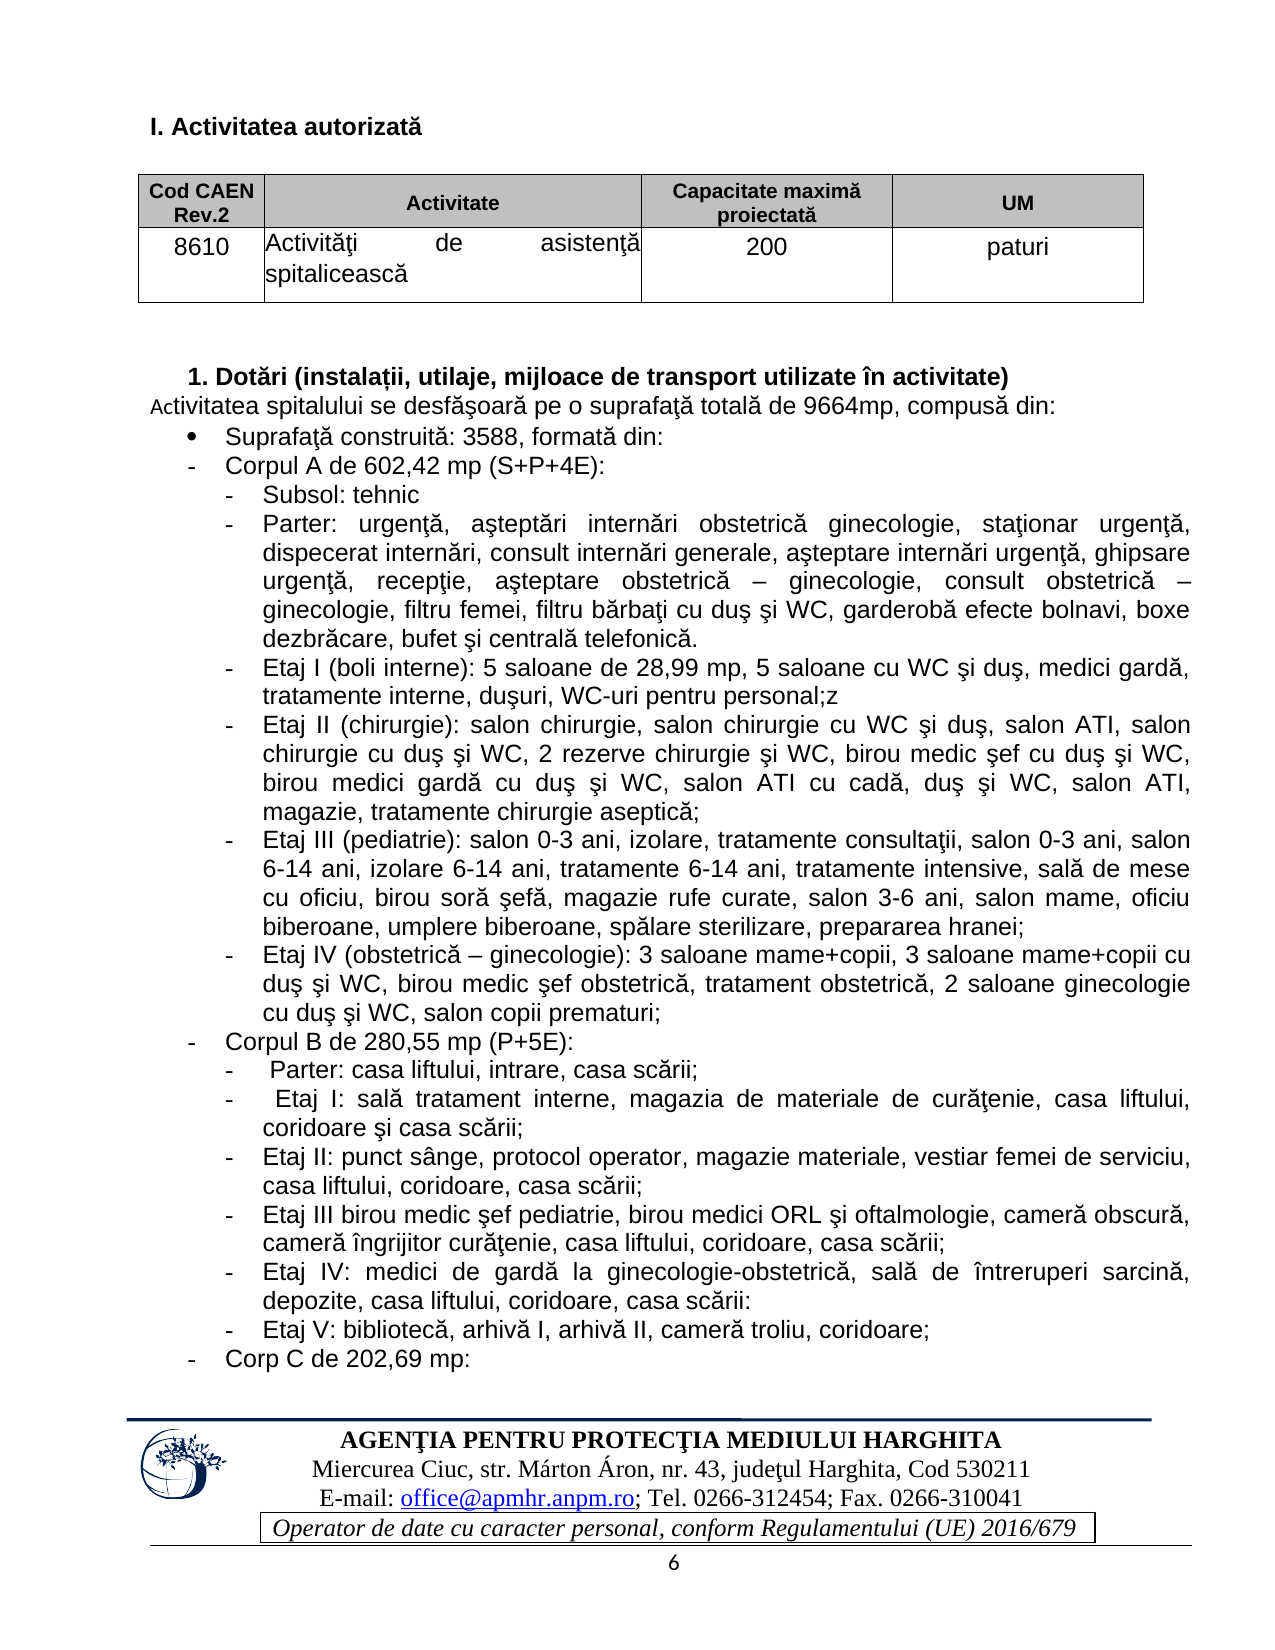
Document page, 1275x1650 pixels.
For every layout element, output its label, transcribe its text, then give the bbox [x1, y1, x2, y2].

list Subsol: tehnic [225, 480, 1192, 509]
subtitle I. Activitatea autorizată [150, 112, 1192, 141]
list Parter: casa liftului, intrare, casa scării; [225, 1056, 1192, 1084]
list Suprafaţă construită: 3588, formată din: [187, 422, 1192, 451]
table_header Capacitate maximă proiectată [642, 175, 892, 227]
table_cell 8610 [139, 228, 264, 302]
list Corpul B de 280,55 mp (P+5E): [187, 1027, 1192, 1056]
table_cell paturi [893, 228, 1143, 302]
list Etaj III birou medic şef pediatrie, birou medici ORL şi oftalmologie, cameră obscură, cameră îngrijitor curăţenie, casa liftului, coridoare, casa scării; [225, 1199, 1192, 1257]
table_cell 200 [642, 228, 892, 302]
list Etaj II: punct sânge, protocol operator, magazie materiale, vestiar femei de serviciu, casa liftului, coridoare, casa scării; [225, 1142, 1192, 1199]
list Etaj I (boli interne): 5 saloane de 28,99 mp, 5 saloane cu WC şi duş, medici gardă, tratamente interne, duşuri, WC-uri pentru personal;z [225, 652, 1192, 710]
list Etaj III (pediatrie): salon 0-3 ani, izolare, tratamente consultaţii, salon 0-3 ani, salon 6-14 ani, izolare 6-14 ani, tratamente 6-14 ani, tratamente intensive, sală de mese cu oficiu, birou soră şefă, magazie rufe curate, salon 3-6 ani, salon mame, oficiu biberoane, umplere biberoane, spălare sterilizare, prepararea hranei; [225, 825, 1192, 940]
list Etaj IV (obstetrică – ginecologie): 3 saloane mame+copii, 3 saloane mame+copii cu duş şi WC, birou medic şef obstetrică, tratament obstetrică, 2 saloane ginecologie cu duş şi WC, salon copii prematuri; [225, 940, 1192, 1027]
table_header Cod CAEN Rev.2 [139, 175, 264, 227]
list Etaj IV: medici de gardă la ginecologie-obstetrică, sală de întreruperi sarcină, depozite, casa liftului, coridoare, casa scării: [225, 1257, 1192, 1315]
list Etaj V: bibliotecă, arhivă I, arhivă II, cameră troliu, coridoare; [225, 1315, 1192, 1344]
list Corpul A de 602,42 mp (S+P+4E): [187, 451, 1192, 480]
list Etaj II (chirurgie): salon chirurgie, salon chirurgie cu WC şi duş, salon ATI, salon chirurgie cu duş şi WC, 2 rezerve chirurgie şi WC, birou medic şef cu duş şi WC, birou medici gardă cu duş şi WC, salon ATI cu cadă, duş şi WC, salon ATI, magazie, tratamente chirurgie aseptică; [225, 710, 1192, 825]
list Corp C de 202,69 mp: [187, 1344, 1192, 1372]
table_cell Activităţi de asistenţă spitalicească [265, 228, 641, 302]
table_header UM [893, 175, 1143, 227]
subtitle 1. Dotări (instalații, utilaje, mijloace de transport utilizate în activitate) [187, 362, 1192, 391]
table_header Activitate [265, 175, 641, 227]
list Etaj I: sală tratament interne, magazia de materiale de curăţenie, casa liftului, coridoare şi casa scării; [225, 1084, 1192, 1142]
text Activitatea spitalului se desfăşoară pe o suprafaţă totală de 9664mp, compusă din: [150, 391, 1192, 420]
list Parter: urgenţă, aşteptări internări obstetrică ginecologie, staţionar urgenţă, dispecerat internări, consult internări generale, aşteptare internări urgenţă, ghipsare urgenţă, recepţie, aşteptare obstetrică – ginecologie, consult obstetrică – ginecologie, filtru femei, filtru bărbaţi cu duş şi WC, garderobă efecte bolnavi, boxe dezbrăcare, bufet şi centrală telefonică. [225, 509, 1192, 652]
